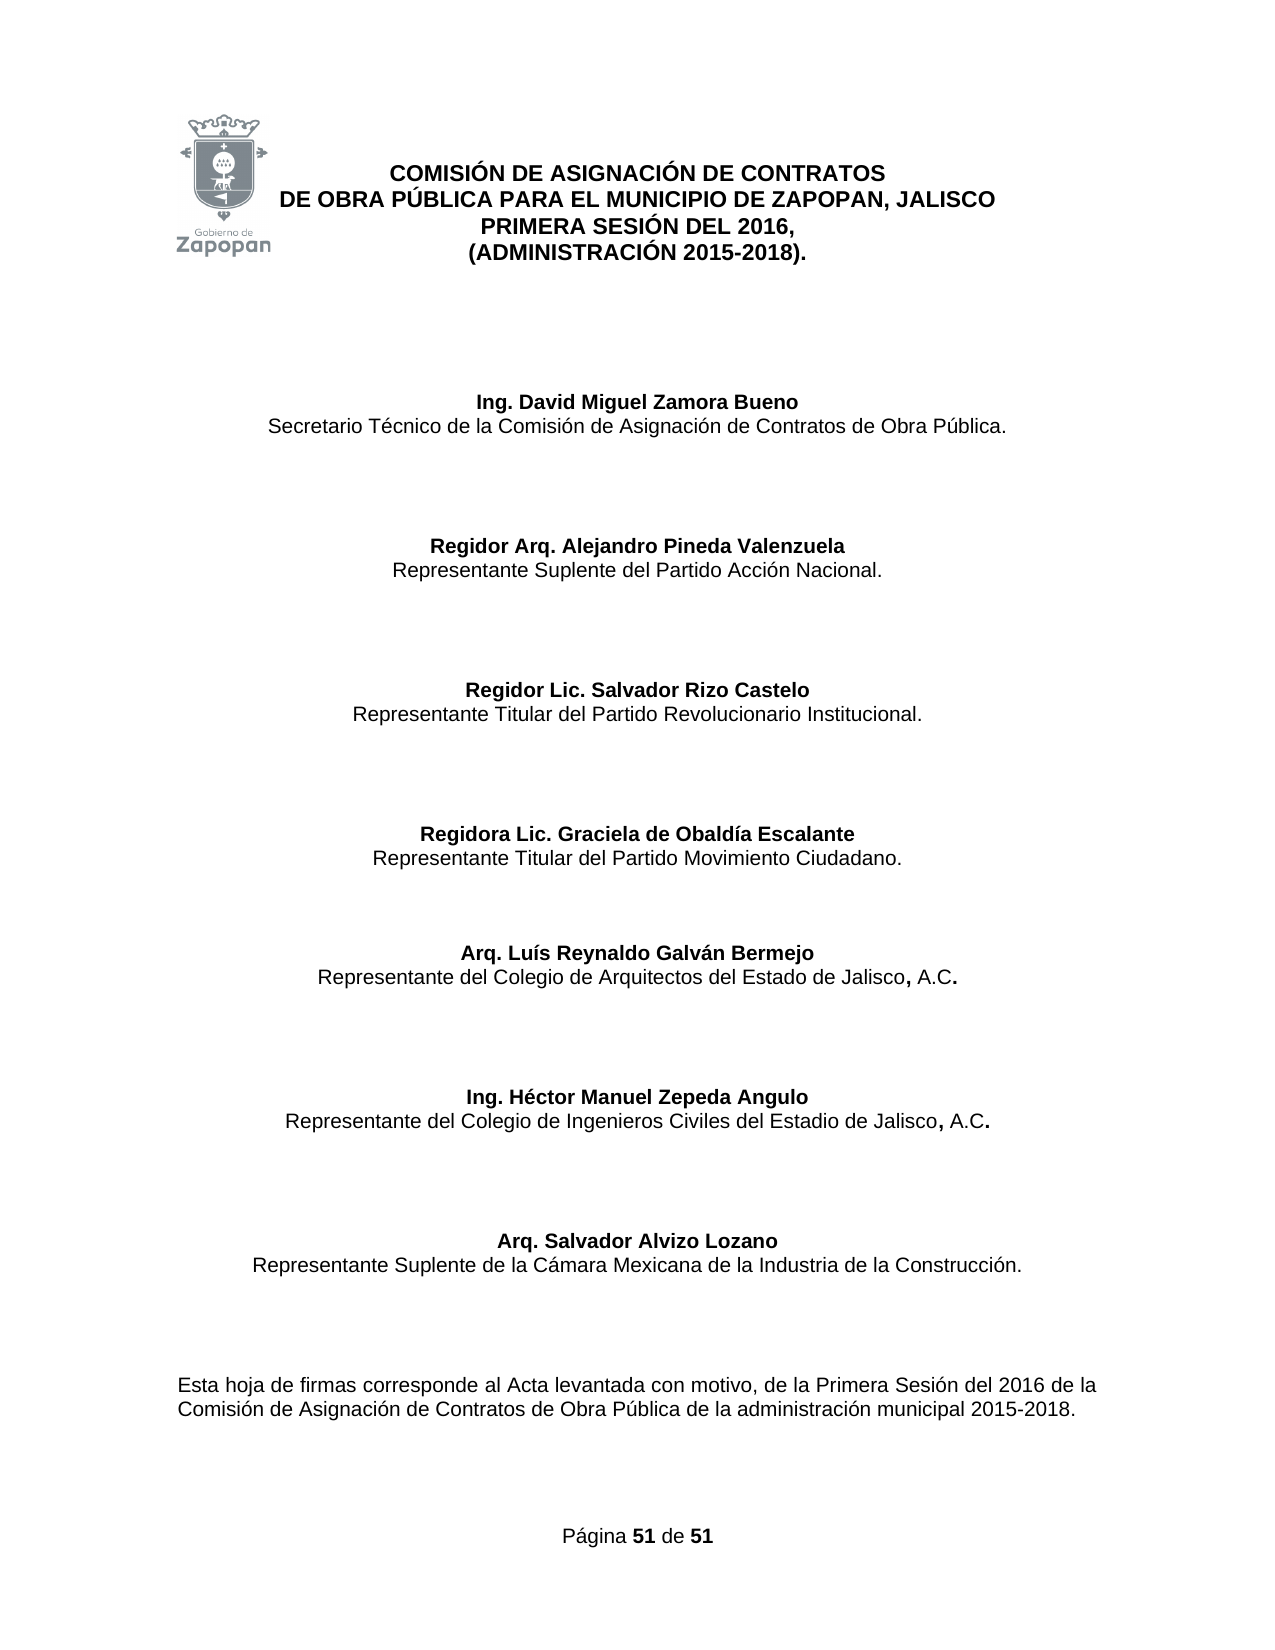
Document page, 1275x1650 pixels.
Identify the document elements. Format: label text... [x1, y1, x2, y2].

text Ing. David Miguel Zamora Bueno [177, 390, 1098, 414]
text Representante Titular del Partido Revolucionario Institucional. [177, 702, 1098, 726]
text Representante Suplente del Partido Acción Nacional. [177, 558, 1098, 582]
text Regidor Arq. Alejandro Pineda Valenzuela [177, 534, 1098, 558]
text Regidor Lic. Salvador Rizo Castelo [177, 678, 1098, 702]
text Esta hoja de firmas corresponde al Acta levantada con motivo, de la Primera Sesión del 2016 de la Comisión de Asignación de Contratos de Obra Pública de la administración municipal 2015-2018. [177, 1372, 1098, 1420]
text Regidora Lic. Graciela de Obaldía Escalante [177, 821, 1098, 845]
text Ing. Héctor Manuel Zepeda Angulo [177, 1085, 1098, 1109]
text Arq. Salvador Alvizo Lozano [177, 1229, 1098, 1253]
text Secretario Técnico de la Comisión de Asignación de Contratos de Obra Pública. [177, 414, 1098, 438]
picture [176, 114, 271, 257]
text Representante del Colegio de Ingenieros Civiles del Estadio de Jalisco, A.C. [177, 1109, 1098, 1133]
text Arq. Luís Reynaldo Galván Bermejo [177, 941, 1098, 965]
text Representante Titular del Partido Movimiento Ciudadano. [177, 845, 1098, 869]
text Representante del Colegio de Arquitectos del Estado de Jalisco, A.C. [177, 965, 1098, 989]
text Representante Suplente de la Cámara Mexicana de la Industria de la Construcción. [177, 1253, 1098, 1277]
